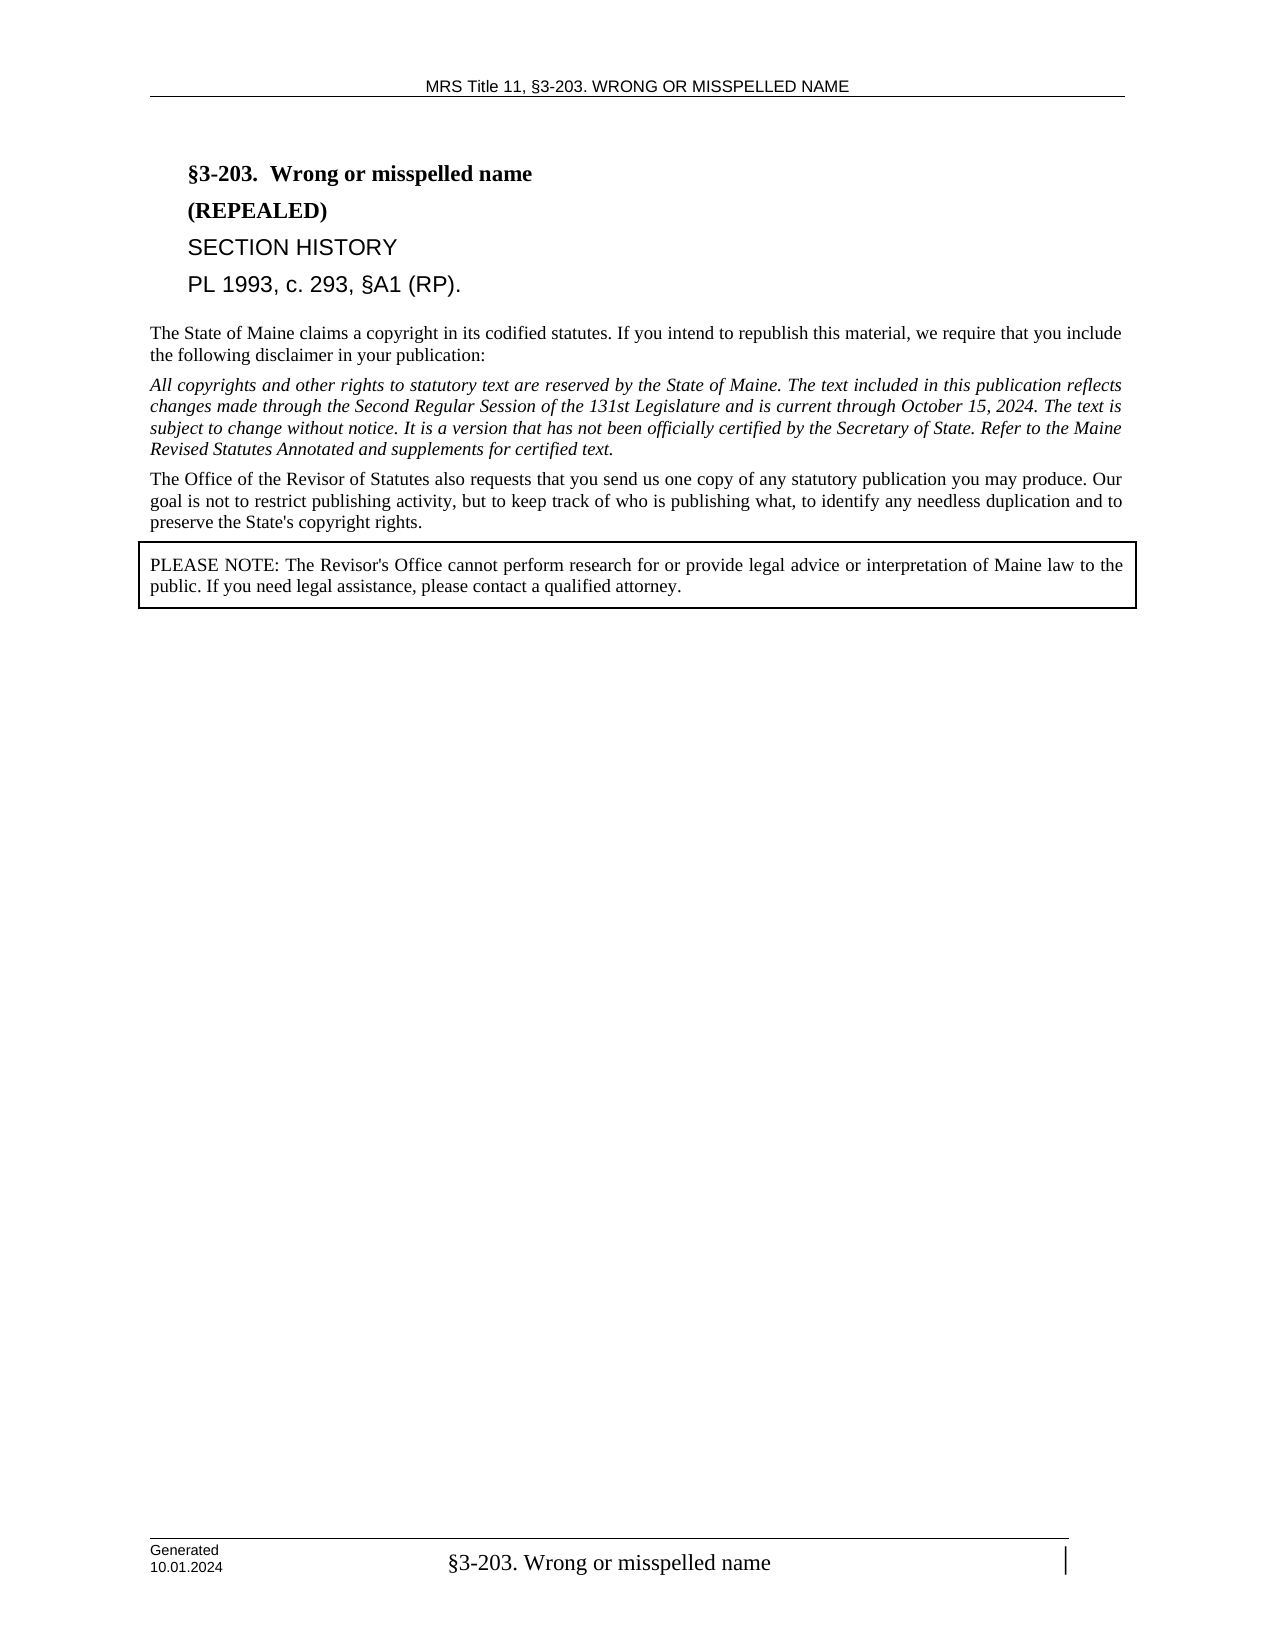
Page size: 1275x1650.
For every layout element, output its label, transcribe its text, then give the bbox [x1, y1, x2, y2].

text PL 1993, c. 293, §A1 (RP). [187, 271, 1125, 297]
text The Office of the Revisor of Statutes also requests that you send us one copy of any statutory publication you may produce. Our goal is not to restrict publishing activity, but to keep track of who is publishing what, to identify any needless duplication and to preserve the State's copyright rights. [150, 468, 1125, 533]
text §3-203. Wrong or misspelled name [187, 160, 1125, 187]
text All copyrights and other rights to statutory text are reserved by the State of Maine. The text included in this publication reflects changes made through the Second Regular Session of the 131st Legislature and is current through October 15, 2024 . The text is subject to change without notice. It is a version that has not been officially certified by the Secretary of State. Refer to the Maine Revised Statutes Annotated and supplements for certified text. [150, 373, 1125, 460]
text (REPEALED) [187, 197, 1125, 223]
text The State of Maine claims a copyright in its codified statutes. If you intend to republish this material, we require that you include the following disclaimer in your publication: [150, 322, 1125, 365]
text SECTION HISTORY [187, 234, 1125, 260]
text PLEASE NOTE: The Revisor's Office cannot perform research for or provide legal advice or interpretation of Maine law to the public. If you need legal assistance, please contact a qualified attorney. [140, 543, 1135, 607]
